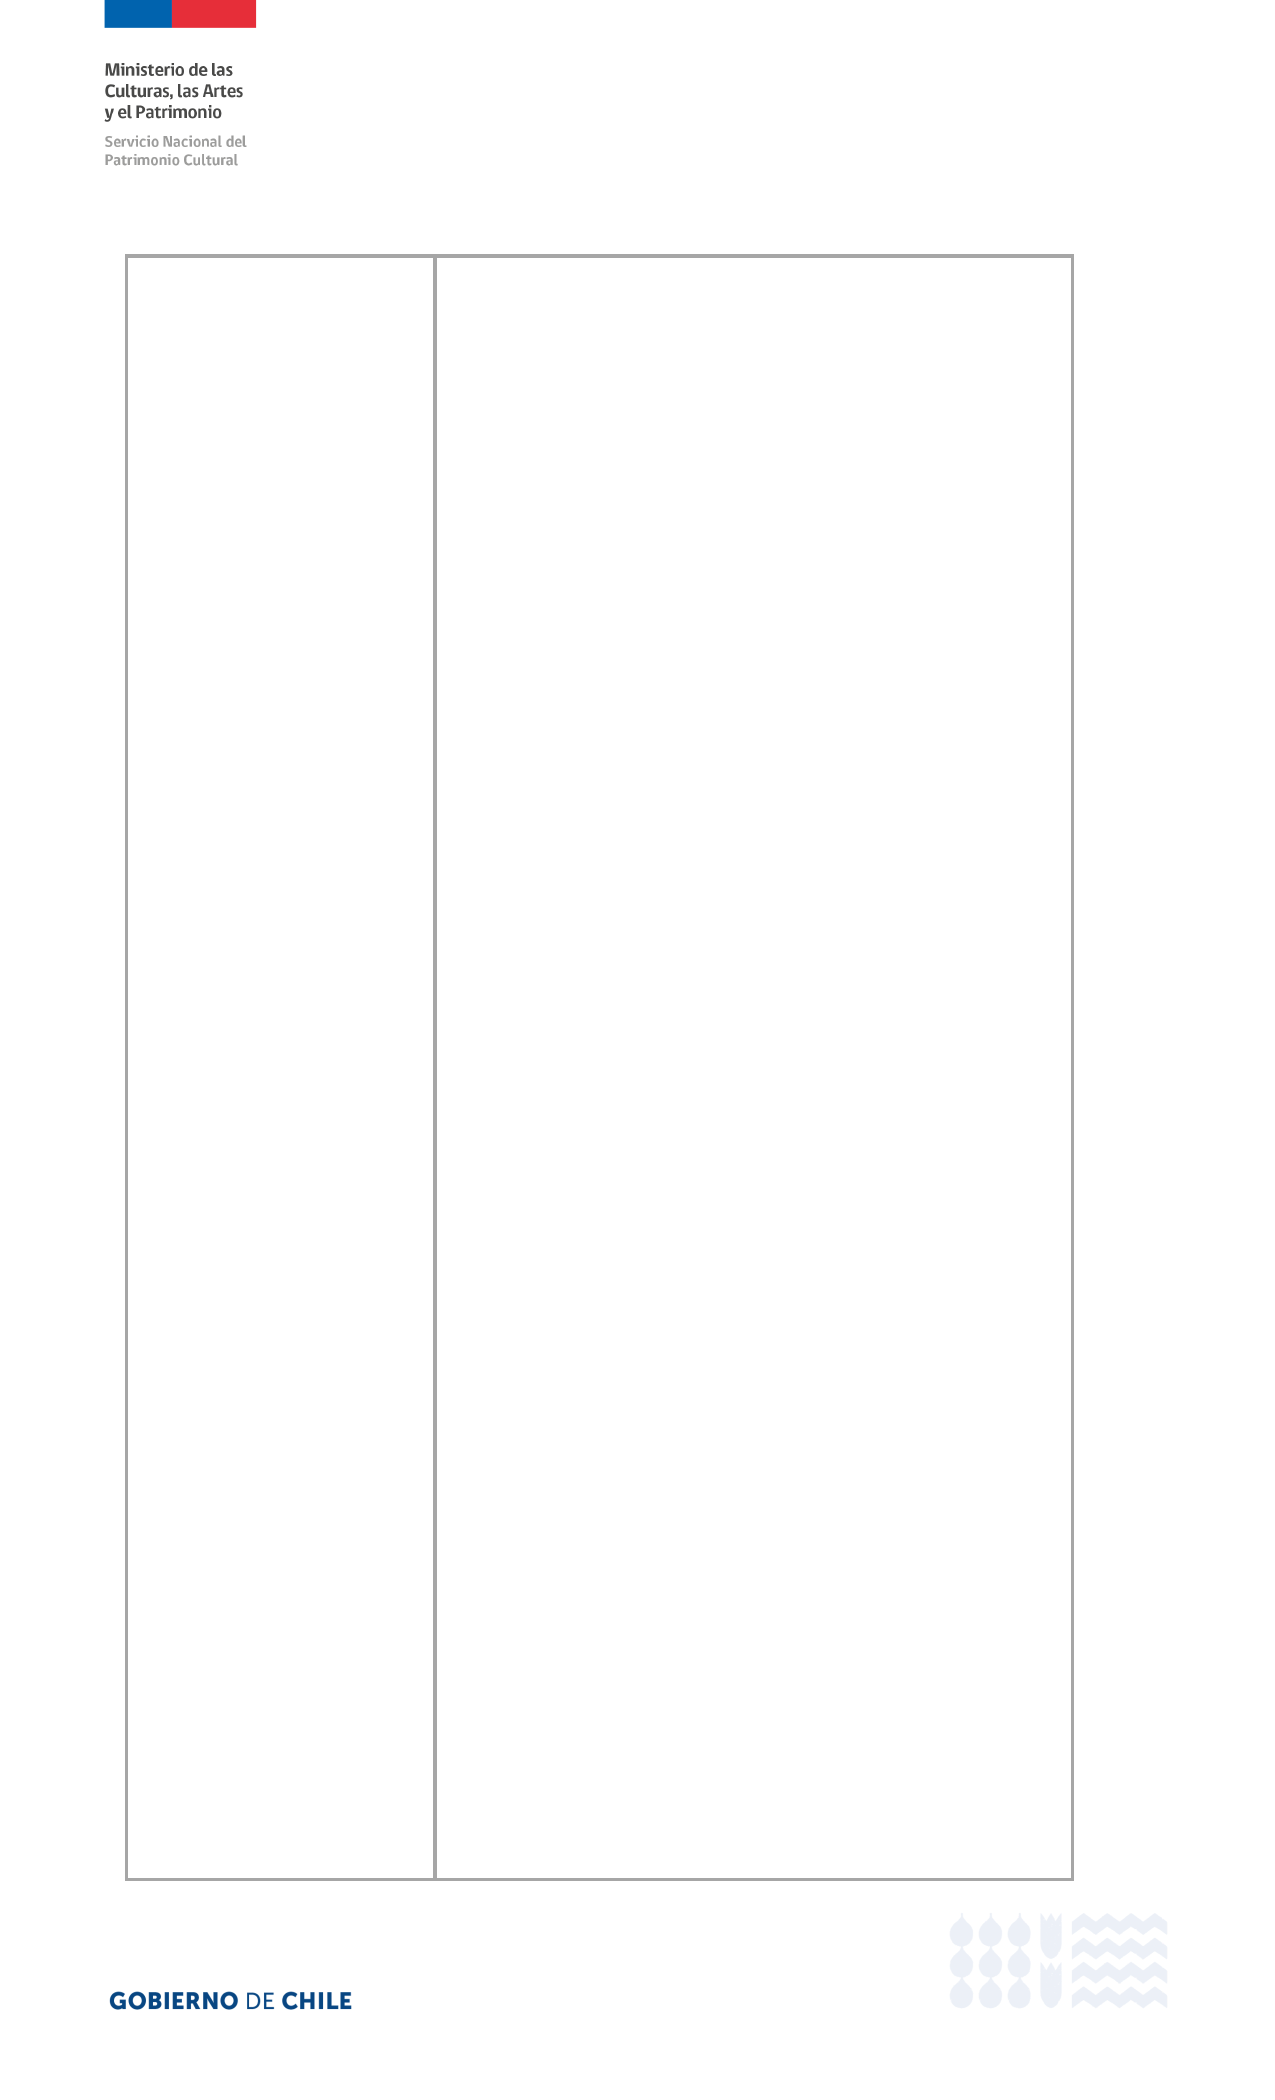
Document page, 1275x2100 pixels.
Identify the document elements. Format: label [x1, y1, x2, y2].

picture [92, 0, 922, 173]
picture [92, 1904, 1186, 2018]
table_header [128, 258, 433, 1878]
table_header [437, 258, 1071, 1878]
